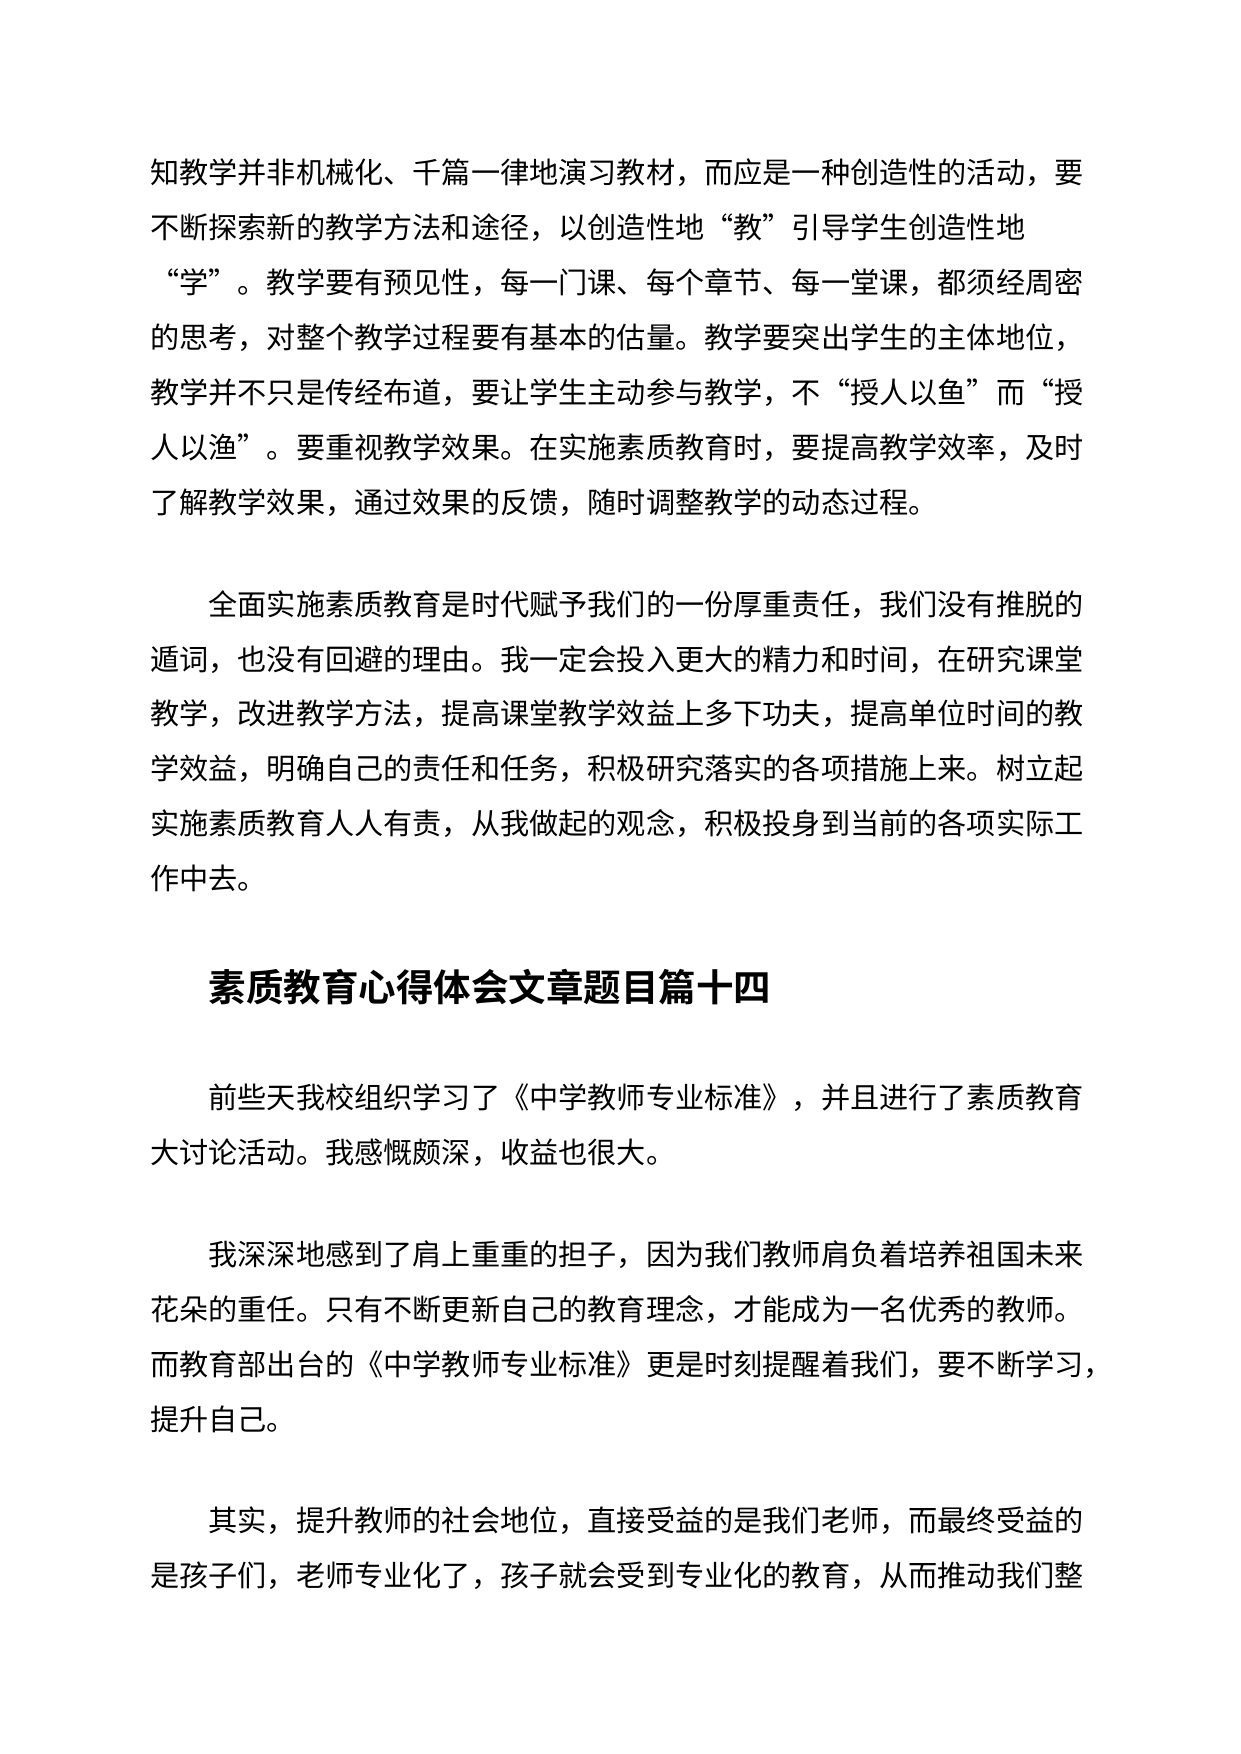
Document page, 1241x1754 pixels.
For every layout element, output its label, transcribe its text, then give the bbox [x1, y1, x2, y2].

text 我深深地感到了肩上重重的担子，因为我们教师肩负着培养祖国未来花朵的重任。只有不断更新自己的教育理念，才能成为一名优秀的教师。而教育部出台的《中学教师专业标准》更是时刻提醒着我们，要不断学习，提升自己。 [150, 1231, 1090, 1438]
text 前些天我校组织学习了《中学教师专业标准》，并且进行了素质教育大讨论活动。我感慨颇深，收益也很大。 [150, 1075, 1090, 1172]
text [150, 1498, 1090, 1595]
text 全面实施素质教育是时代赋予我们的一份厚重责任，我们没有推脱的遁词，也没有回避的理由。我一定会投入更大的精力和时间，在研究课堂教学，改进教学方法，提高课堂教学效益上多下功夫，提高单位时间的教学效益，明确自己的责任和任务，积极研究落实的各项措施上来。树立起实施素质教育人人有责，从我做起的观念，积极投身到当前的各项实际工作中去。 [150, 581, 1090, 898]
text 素质教育心得体会文章题目篇十四 [150, 957, 1090, 1012]
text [150, 150, 1090, 522]
